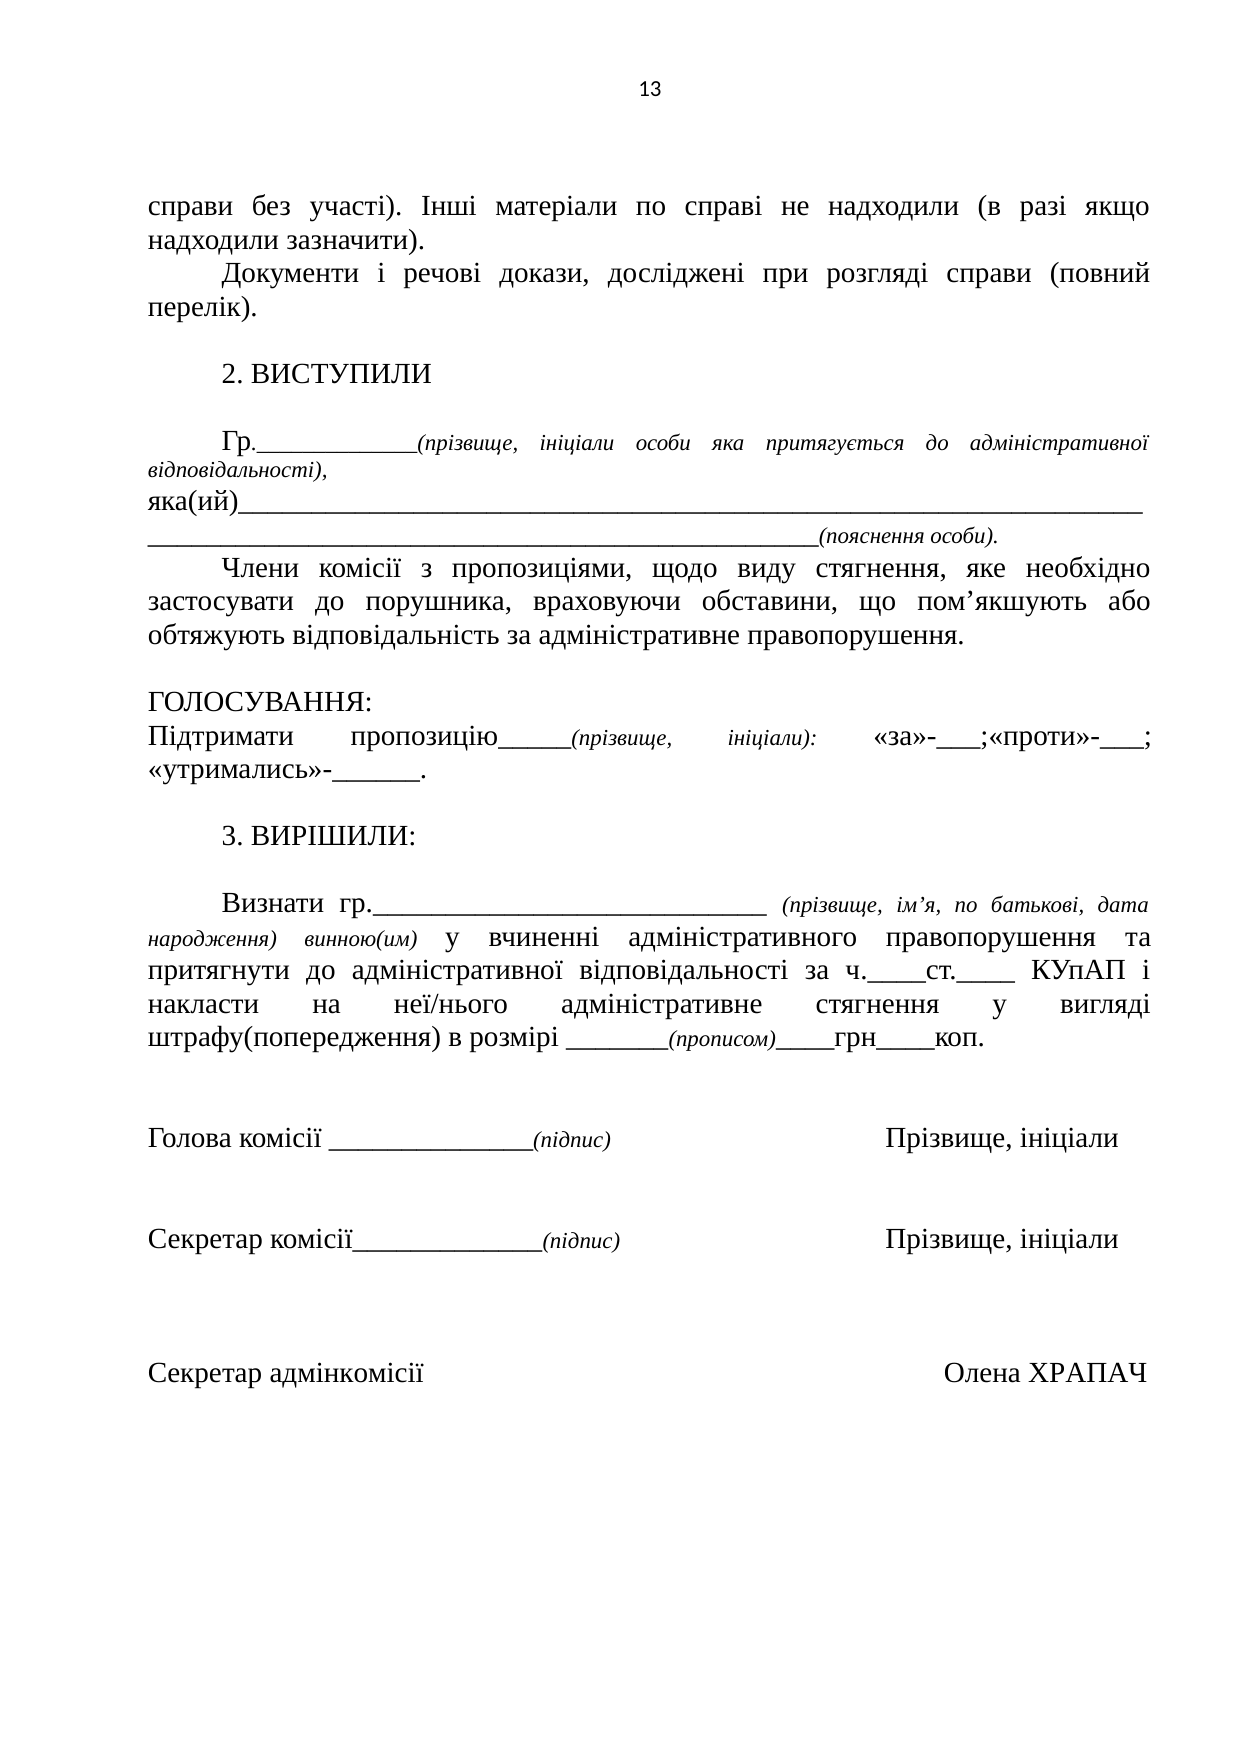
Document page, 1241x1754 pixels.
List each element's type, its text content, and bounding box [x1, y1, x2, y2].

text Члени комісії з пропозиціями, щодо виду стягнення, яке необхідно застосувати до порушника, враховуючи обставини, що пом’якшують або обтяжують відповідальність за адміністративне правопорушення. [148, 550, 1152, 651]
text Голова комісії ______________(підпис) Прізвище, ініціали [148, 1120, 1152, 1154]
text 2. ВИСТУПИЛИ [148, 356, 1152, 389]
text Документи і речові докази, досліджені при розгляді справи (повний перелік). [148, 255, 1152, 322]
text Визнати гр.___________________________ (прізвище, ім’я, по батькові, дата народження) винною(им) у вчиненні адміністративного правопорушення та притягнути до адміністративної відповідальності за ч.____ст.____ КУпАП і накласти на неї/нього адміністративне стягнення у вигляді штрафу(попередження) в розмірі _______(прописом)____грн____коп. [148, 885, 1152, 1053]
text 3. ВИРІШИЛИ: [148, 818, 1152, 852]
text Підтримати пропозицію_____(прізвище, ініціали): «за»-___;«проти»-___; «утримались»-______. [148, 718, 1152, 785]
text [148, 188, 1152, 255]
text Гр.______________(прізвище, ініціали особи яка притягується до адміністративної відповідальності), яка(ий)____________________________________________________________________________________________________________(пояснення особи). [148, 423, 1152, 550]
text Секретар комісії_____________(підпис) Прізвище, ініціали [148, 1221, 1152, 1254]
list Секретар адмінкомісії Олена ХРАПАЧ [148, 1355, 1152, 1388]
text ГОЛОСУВАННЯ: [148, 684, 1152, 718]
